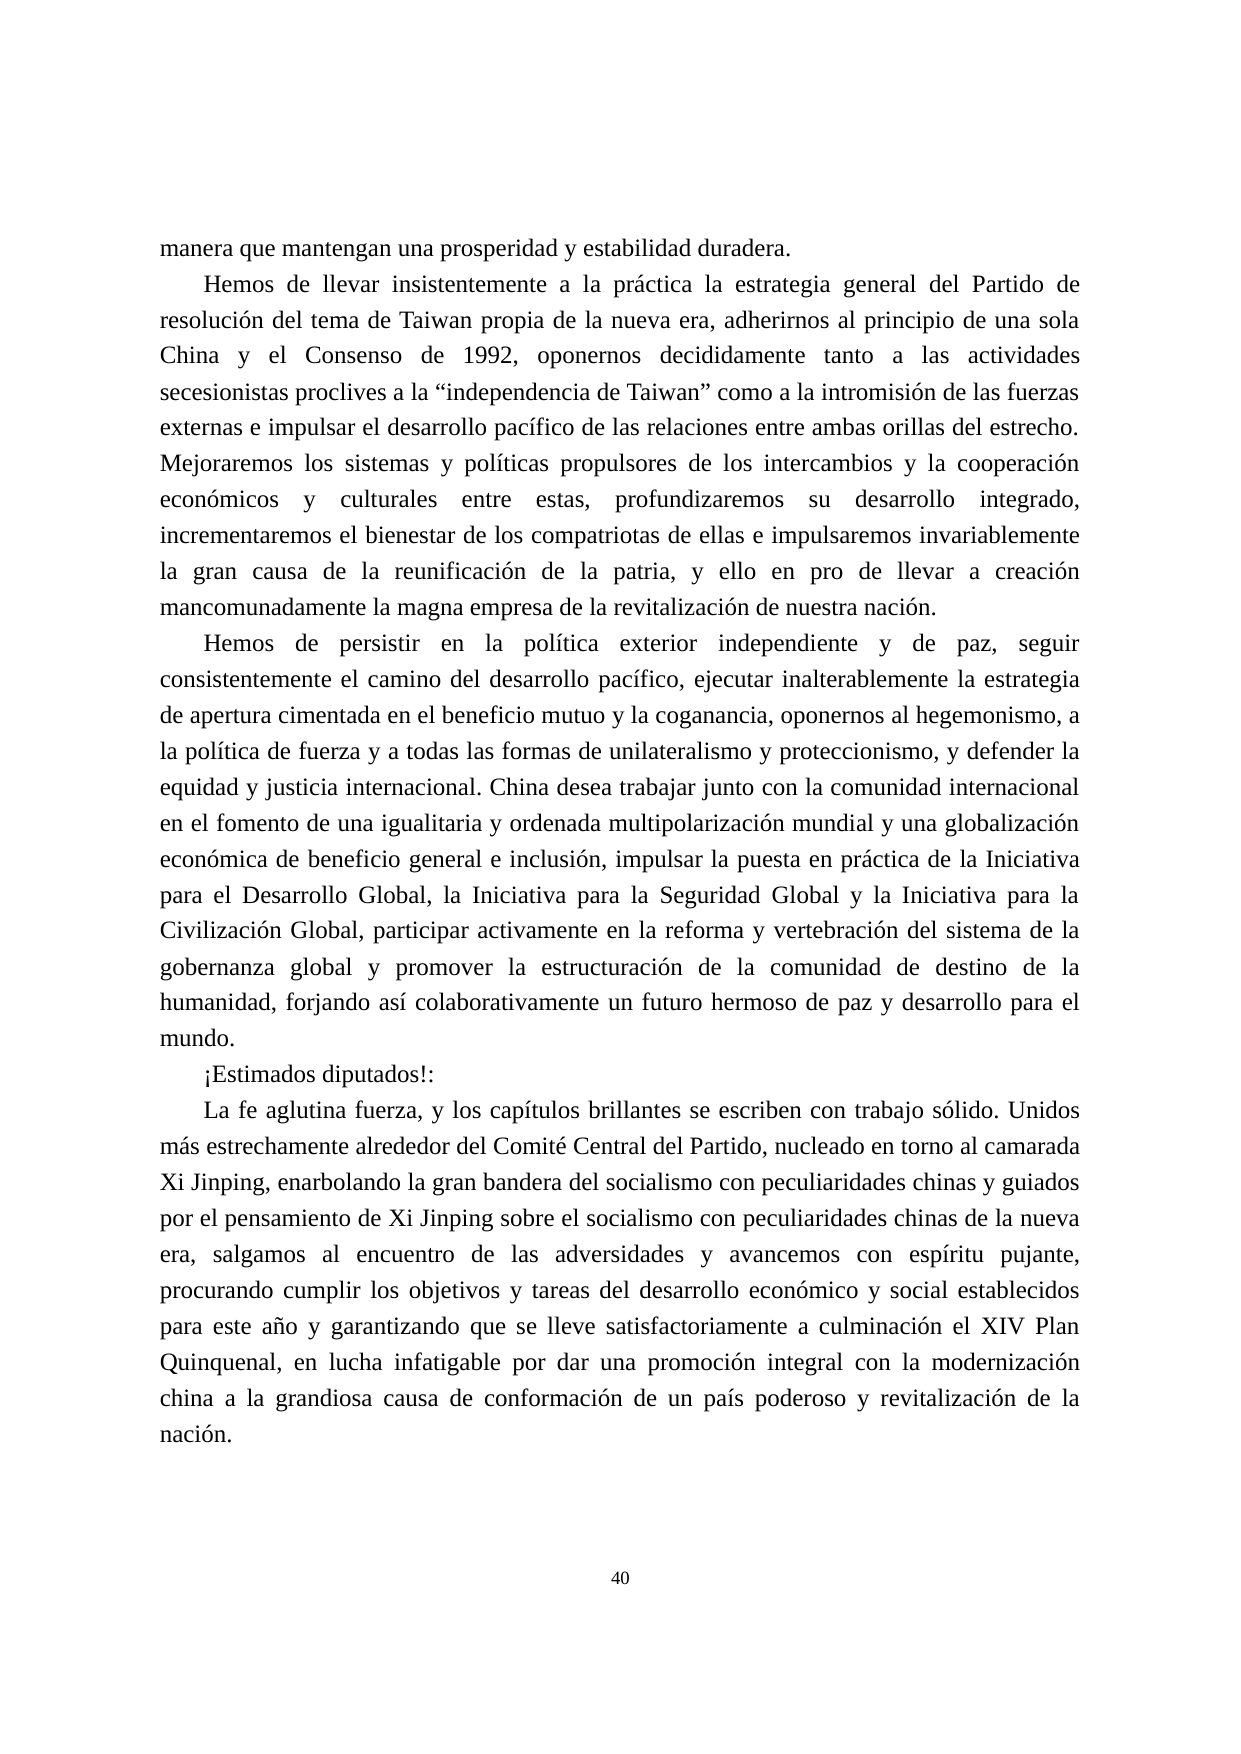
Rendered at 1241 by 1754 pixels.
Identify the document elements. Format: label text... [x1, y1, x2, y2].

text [159, 233, 1081, 262]
text ¡Estimados diputados!: [159, 1059, 1081, 1088]
text La fe aglutina fuerza, y los capítulos brillantes se escriben con trabajo sólido. Unidos más estrechamente alrededor del Comité Central del Partido, nucleado en torno al camarada Xi Jinping, enarbolando la gran bandera del socialismo con peculiaridades chinas y guiados por el pensamiento de Xi Jinping sobre el socialismo con peculiaridades chinas de la nueva era, salgamos al encuentro de las adversidades y avancemos con espíritu pujante, procurando cumplir los objetivos y tareas del desarrollo económico y social establecidos para este año y garantizando que se lleve satisfactoriamente a culminación el XIV Plan Quinquenal, en lucha infatigable por dar una promoción integral con la modernización china a la grandiosa causa de conformación de un país poderoso y revitalización de la nación. [159, 1095, 1081, 1447]
text Hemos de persistir en la política exterior independiente y de paz, seguir consistentemente el camino del desarrollo pacífico, ejecutar inalterablemente la estrategia de apertura cimentada en el beneficio mutuo y la coganancia, oponernos al hegemonismo, a la política de fuerza y a todas las formas de unilateralismo y proteccionismo, y defender la equidad y justicia internacional. China desea trabajar junto con la comunidad internacional en el fomento de una igualitaria y ordenada multipolarización mundial y una globalización económica de beneficio general e inclusión, impulsar la puesta en práctica de la Iniciativa para el Desarrollo Global, la Iniciativa para la Seguridad Global y la Iniciativa para la Civilización Global, participar activamente en la reforma y vertebración del sistema de la gobernanza global y promover la estructuración de la comunidad de destino de la humanidad, forjando así colaborativamente un futuro hermoso de paz y desarrollo para el mundo. [159, 628, 1081, 1052]
text Hemos de llevar insistentemente a la práctica la estrategia general del Partido de resolución del tema de Taiwan propia de la nueva era, adherirnos al principio de una sola China y el Consenso de 1992, oponernos decididamente tanto a las actividades secesionistas proclives a la “independencia de Taiwan” como a la intromisión de las fuerzas externas e impulsar el desarrollo pacífico de las relaciones entre ambas orillas del estrecho. Mejoraremos los sistemas y políticas propulsores de los intercambios y la cooperación económicos y culturales entre estas, profundizaremos su desarrollo integrado, incrementaremos el bienestar de los compatriotas de ellas e impulsaremos invariablemente la gran causa de la reunificación de la patria, y ello en pro de llevar a creación mancomunadamente la magna empresa de la revitalización de nuestra nación. [159, 269, 1081, 621]
